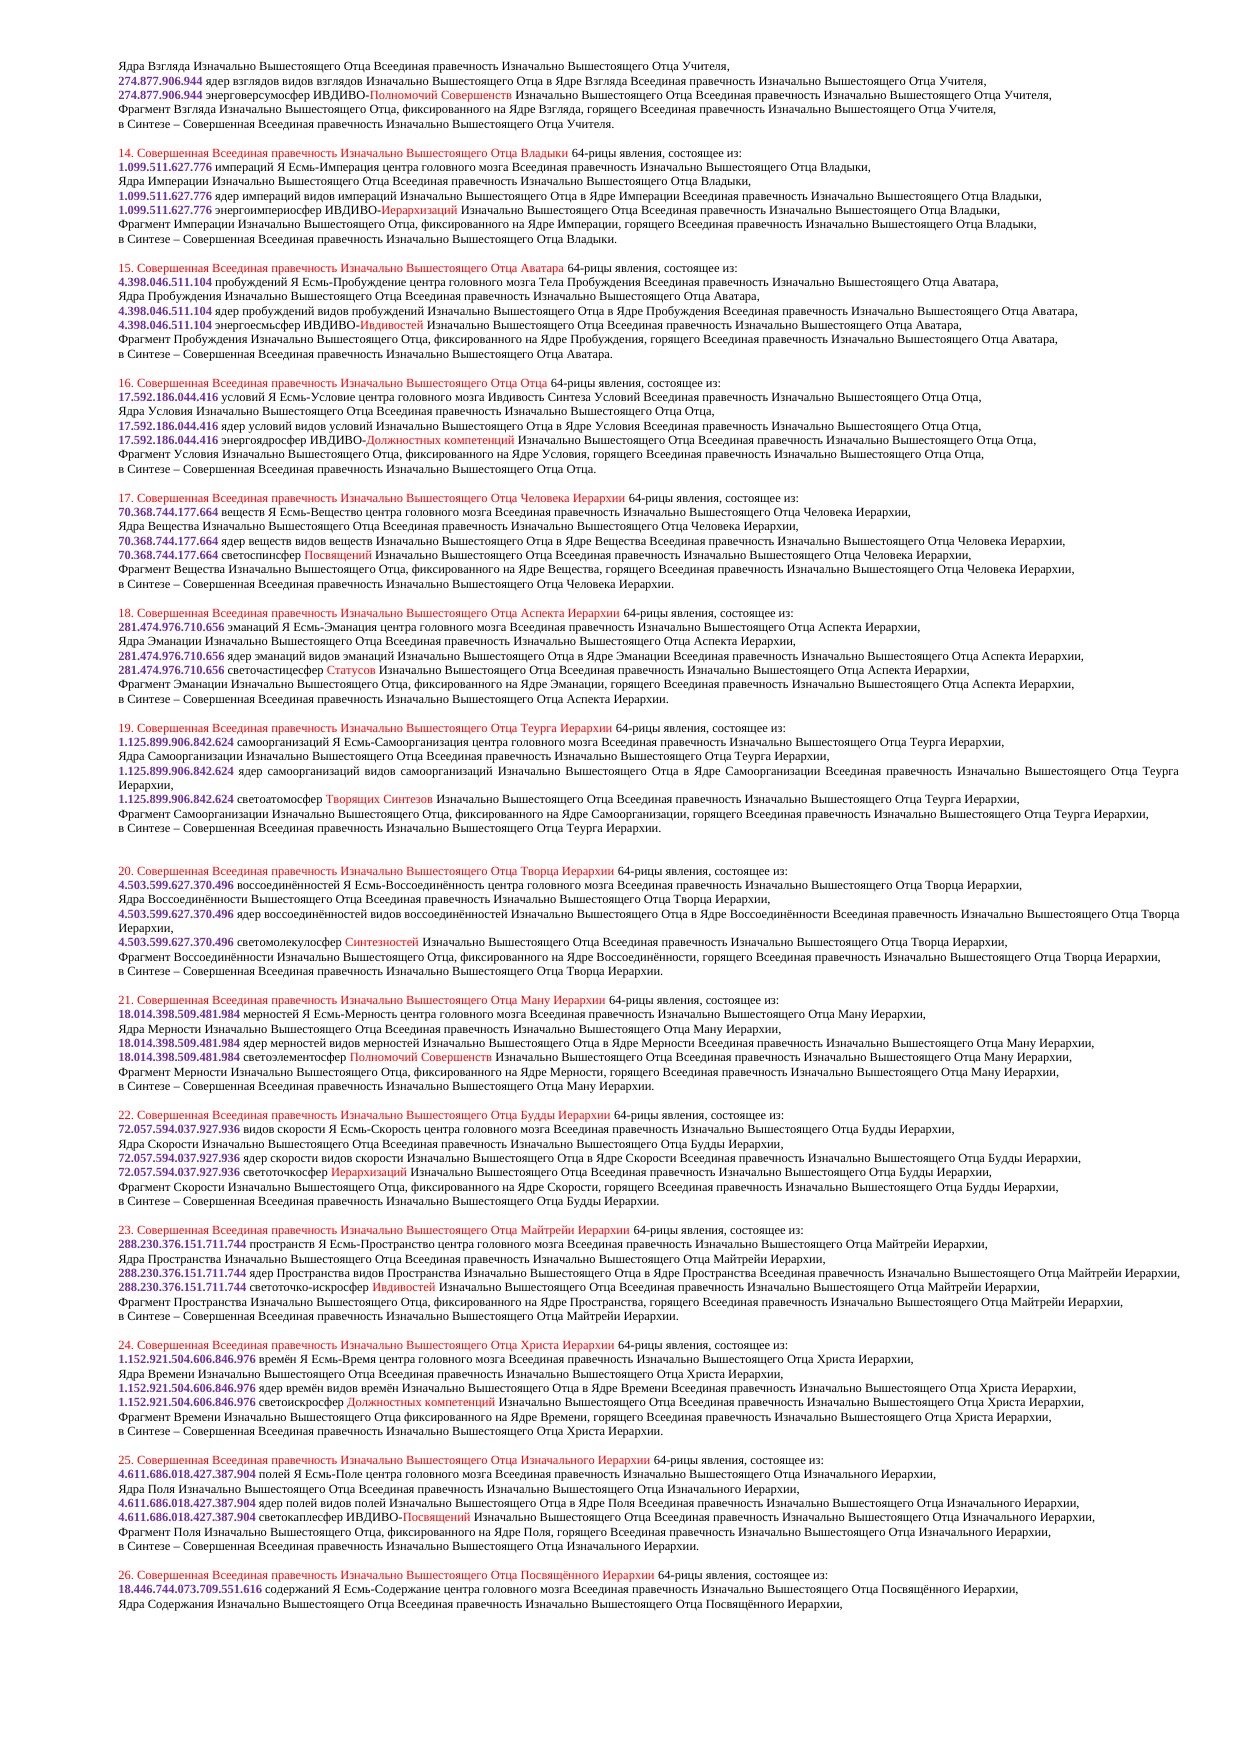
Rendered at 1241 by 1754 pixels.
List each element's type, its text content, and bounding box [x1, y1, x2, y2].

text Ядра Мерности Изначально Вышестоящего Отца Всеединая правечность Изначально Вышестоящего Отца Ману Иерархии, [118, 1021, 1181, 1036]
text Фрагмент Самоорганизации Изначально Вышестоящего Отца, фиксированного на Ядре Самоорганизации, горящего Всеединая правечность Изначально Вышестоящего Отца Теурга Иерархии, [118, 807, 1181, 821]
text Ядра Имперации Изначально Вышестоящего Отца Всеединая правечность Изначально Вышестоящего Отца Владыки, [118, 174, 1181, 188]
text 70.368.744.177.664 светоспинсфер Посвящений Изначально Вышестоящего Отца Всеединая правечность Изначально Вышестоящего Отца Человека Иерархии, [118, 548, 1181, 562]
text 281.474.976.710.656 ядер эманаций видов эманаций Изначально Вышестоящего Отца в Ядре Эманации Всеединая правечность Изначально Вышестоящего Отца Аспекта Иерархии, [118, 648, 1181, 663]
text 1.099.511.627.776 ядер импераций видов импераций Изначально Вышестоящего Отца в Ядре Имперации Всеединая правечность Изначально Вышестоящего Отца Владыки, [118, 188, 1181, 203]
text Ядра Самоорганизации Изначально Вышестоящего Отца Всеединая правечность Изначально Вышестоящего Отца Теурга Иерархии, [118, 749, 1181, 763]
text в Синтезе – Совершенная Всеединая правечность Изначально Вышестоящего Отца Аспекта Иерархии. [118, 692, 1181, 706]
text 4.398.046.511.104 пробуждений Я Есмь-Пробуждение центра головного мозга Тела Пробуждения Всеединая правечность Изначально Вышестоящего Отца Аватара, [118, 275, 1181, 289]
text Фрагмент Эманации Изначально Вышестоящего Отца, фиксированного на Ядре Эманации, горящего Всеединая правечность Изначально Вышестоящего Отца Аспекта Иерархии, [118, 677, 1181, 692]
text Ядра Вещества Изначально Вышестоящего Отца Всеединая правечность Изначально Вышестоящего Отца Человека Иерархии, [118, 519, 1181, 533]
text 281.474.976.710.656 эманаций Я Есмь-Эманация центра головного мозга Всеединая правечность Изначально Вышестоящего Отца Аспекта Иерархии, [118, 620, 1181, 634]
text 274.877.906.944 энерговерсумосфер ИВДИВО-Полномочий Совершенств Изначально Вышестоящего Отца Всеединая правечность Изначально Вышестоящего Отца Учителя, [118, 88, 1181, 102]
text 70.368.744.177.664 ядер веществ видов веществ Изначально Вышестоящего Отца в Ядре Вещества Всеединая правечность Изначально Вышестоящего Отца Человека Иерархии, [118, 533, 1181, 548]
text 25. Совершенная Всеединая правечность Изначально Вышестоящего Отца Изначального Иерархии 64-рицы явления, состоящее из: [118, 1453, 1181, 1467]
text Фрагмент Пробуждения Изначально Вышестоящего Отца, фиксированного на Ядре Пробуждения, горящего Всеединая правечность Изначально Вышестоящего Отца Аватара, [118, 332, 1181, 347]
text 4.503.599.627.370.496 светомолекулосфер Синтезностей Изначально Вышестоящего Отца Всеединая правечность Изначально Вышестоящего Отца Творца Иерархии, [118, 935, 1181, 949]
text 1.152.921.504.606.846.976 светоискросфер Должностных компетенций Изначально Вышестоящего Отца Всеединая правечность Изначально Вышестоящего Отца Христа Иерархии, [118, 1395, 1181, 1409]
text 1.099.511.627.776 импераций Я Есмь-Имперация центра головного мозга Всеединая правечность Изначально Вышестоящего Отца Владыки, [118, 160, 1181, 174]
text 18.014.398.509.481.984 светоэлементосфер Полномочий Совершенств Изначально Вышестоящего Отца Всеединая правечность Изначально Вышестоящего Отца Ману Иерархии, [118, 1050, 1181, 1064]
text 1.125.899.906.842.624 ядер самоорганизаций видов самоорганизаций Изначально Вышестоящего Отца в Ядре Самоорганизации Всеединая правечность Изначально Вышестоящего Отца Теурга Иерархии, [118, 763, 1181, 792]
text 288.230.376.151.711.744 светоточко-искросфер Ивдивостей Изначально Вышестоящего Отца Всеединая правечность Изначально Вышестоящего Отца Майтрейи Иерархии, [118, 1280, 1181, 1294]
text 20. Совершенная Всеединая правечность Изначально Вышестоящего Отца Творца Иерархии 64-рицы явления, состоящее из: [118, 863, 1181, 878]
text в Синтезе – Совершенная Всеединая правечность Изначально Вышестоящего Отца Творца Иерархии. [118, 964, 1181, 978]
text Ядра Воссоединённости Вышестоящего Отца Всеединая правечность Изначально Вышестоящего Отца Творца Иерархии, [118, 892, 1181, 906]
text 4.611.686.018.427.387.904 светокаплесфер ИВДИВО-Посвящений Изначально Вышестоящего Отца Всеединая правечность Изначально Вышестоящего Отца Изначального Иерархии, [118, 1510, 1181, 1524]
text 17.592.186.044.416 энергоядросфер ИВДИВО-Должностных компетенций Изначально Вышестоящего Отца Всеединая правечность Изначально Вышестоящего Отца Отца, [118, 433, 1181, 447]
text 23. Совершенная Всеединая правечность Изначально Вышестоящего Отца Майтрейи Иерархии 64-рицы явления, состоящее из: [118, 1223, 1181, 1237]
text 17.592.186.044.416 условий Я Есмь-Условие центра головного мозга Ивдивость Синтеза Условий Всеединая правечность Изначально Вышестоящего Отца Отца, [118, 390, 1181, 404]
text в Синтезе – Совершенная Всеединая правечность Изначально Вышестоящего Отца Майтрейи Иерархии. [118, 1309, 1181, 1323]
text 26. Совершенная Всеединая правечность Изначально Вышестоящего Отца Посвящённого Иерархии 64-рицы явления, состоящее из: [118, 1568, 1181, 1582]
text 15. Совершенная Всеединая правечность Изначально Вышестоящего Отца Аватара 64-рицы явления, состоящее из: [118, 260, 1181, 275]
text 4.503.599.627.370.496 ядер воссоединённостей видов воссоединённостей Изначально Вышестоящего Отца в Ядре Воссоединённости Всеединая правечность Изначально Вышестоящего Отца Творца Иерархии, [118, 906, 1181, 935]
text 288.230.376.151.711.744 пространств Я Есмь-Пространство центра головного мозга Всеединая правечность Изначально Вышестоящего Отца Майтрейи Иерархии, [118, 1237, 1181, 1251]
text Ядра Содержания Изначально Вышестоящего Отца Всеединая правечность Изначально Вышестоящего Отца Посвящённого Иерархии, [118, 1596, 1181, 1611]
text 4.398.046.511.104 энергоесмьсфер ИВДИВО-Ивдивостей Изначально Вышестоящего Отца Всеединая правечность Изначально Вышестоящего Отца Аватара, [118, 318, 1181, 332]
text Ядра Времени Изначально Вышестоящего Отца Всеединая правечность Изначально Вышестоящего Отца Христа Иерархии, [118, 1366, 1181, 1381]
text 274.877.906.944 ядер взглядов видов взглядов Изначально Вышестоящего Отца в Ядре Взгляда Всеединая правечность Изначально Вышестоящего Отца Учителя, [118, 73, 1181, 88]
text Фрагмент Имперации Изначально Вышестоящего Отца, фиксированного на Ядре Имперации, горящего Всеединая правечность Изначально Вышестоящего Отца Владыки, [118, 217, 1181, 232]
text 1.152.921.504.606.846.976 времён Я Есмь-Время центра головного мозга Всеединая правечность Изначально Вышестоящего Отца Христа Иерархии, [118, 1352, 1181, 1366]
text 1.099.511.627.776 энергоимпериосфер ИВДИВО-Иерархизаций Изначально Вышестоящего Отца Всеединая правечность Изначально Вышестоящего Отца Владыки, [118, 203, 1181, 217]
text 1.125.899.906.842.624 самоорганизаций Я Есмь-Самоорганизация центра головного мозга Всеединая правечность Изначально Вышестоящего Отца Теурга Иерархии, [118, 735, 1181, 749]
text Ядра Скорости Изначально Вышестоящего Отца Всеединая правечность Изначально Вышестоящего Отца Будды Иерархии, [118, 1136, 1181, 1151]
text Фрагмент Условия Изначально Вышестоящего Отца, фиксированного на Ядре Условия, горящего Всеединая правечность Изначально Вышестоящего Отца Отца, [118, 447, 1181, 462]
text 18.446.744.073.709.551.616 содержаний Я Есмь-Содержание центра головного мозга Всеединая правечность Изначально Вышестоящего Отца Посвящённого Иерархии, [118, 1582, 1181, 1596]
text 24. Совершенная Всеединая правечность Изначально Вышестоящего Отца Христа Иерархии 64-рицы явления, состоящее из: [118, 1338, 1181, 1352]
text 72.057.594.037.927.936 видов скорости Я Есмь-Скорость центра головного мозга Всеединая правечность Изначально Вышестоящего Отца Будды Иерархии, [118, 1122, 1181, 1136]
text в Синтезе – Совершенная Всеединая правечность Изначально Вышестоящего Отца Аватара. [118, 347, 1181, 361]
text 1.152.921.504.606.846.976 ядер времён видов времён Изначально Вышестоящего Отца в Ядре Времени Всеединая правечность Изначально Вышестоящего Отца Христа Иерархии, [118, 1381, 1181, 1395]
text Ядра Поля Изначально Вышестоящего Отца Всеединая правечность Изначально Вышестоящего Отца Изначального Иерархии, [118, 1481, 1181, 1496]
text 19. Совершенная Всеединая правечность Изначально Вышестоящего Отца Теурга Иерархии 64-рицы явления, состоящее из: [118, 720, 1181, 735]
text в Синтезе – Совершенная Всеединая правечность Изначально Вышестоящего Отца Изначального Иерархии. [118, 1539, 1181, 1553]
text 22. Совершенная Всеединая правечность Изначально Вышестоящего Отца Будды Иерархии 64-рицы явления, состоящее из: [118, 1108, 1181, 1122]
text 70.368.744.177.664 веществ Я Есмь-Вещество центра головного мозга Всеединая правечность Изначально Вышестоящего Отца Человека Иерархии, [118, 505, 1181, 519]
text 4.611.686.018.427.387.904 ядер полей видов полей Изначально Вышестоящего Отца в Ядре Поля Всеединая правечность Изначально Вышестоящего Отца Изначального Иерархии, [118, 1496, 1181, 1510]
text в Синтезе – Совершенная Всеединая правечность Изначально Вышестоящего Отца Теурга Иерархии. [118, 821, 1181, 835]
text Фрагмент Воссоединённости Изначально Вышестоящего Отца, фиксированного на Ядре Воссоединённости, горящего Всеединая правечность Изначально Вышестоящего Отца Творца Иерархии, [118, 949, 1181, 964]
text 288.230.376.151.711.744 ядер Пространства видов Пространства Изначально Вышестоящего Отца в Ядре Пространства Всеединая правечность Изначально Вышестоящего Отца Майтрейи Иерархии, [118, 1266, 1181, 1280]
text 72.057.594.037.927.936 светоточкосфер Иерархизаций Изначально Вышестоящего Отца Всеединая правечность Изначально Вышестоящего Отца Будды Иерархии, [118, 1165, 1181, 1179]
text 18.014.398.509.481.984 мерностей Я Есмь-Мерность центра головного мозга Всеединая правечность Изначально Вышестоящего Отца Ману Иерархии, [118, 1007, 1181, 1021]
text 18.014.398.509.481.984 ядер мерностей видов мерностей Изначально Вышестоящего Отца в Ядре Мерности Всеединая правечность Изначально Вышестоящего Отца Ману Иерархии, [118, 1036, 1181, 1050]
text в Синтезе – Совершенная Всеединая правечность Изначально Вышестоящего Отца Отца. [118, 462, 1181, 476]
text Фрагмент Пространства Изначально Вышестоящего Отца, фиксированного на Ядре Пространства, горящего Всеединая правечность Изначально Вышестоящего Отца Майтрейи Иерархии, [118, 1294, 1181, 1309]
text 4.611.686.018.427.387.904 полей Я Есмь-Поле центра головного мозга Всеединая правечность Изначально Вышестоящего Отца Изначального Иерархии, [118, 1467, 1181, 1481]
text Фрагмент Скорости Изначально Вышестоящего Отца, фиксированного на Ядре Скорости, горящего Всеединая правечность Изначально Вышестоящего Отца Будды Иерархии, [118, 1179, 1181, 1194]
text 1.125.899.906.842.624 светоатомосфер Творящих Синтезов Изначально Вышестоящего Отца Всеединая правечность Изначально Вышестоящего Отца Теурга Иерархии, [118, 792, 1181, 807]
text Ядра Пробуждения Изначально Вышестоящего Отца Всеединая правечность Изначально Вышестоящего Отца Аватара, [118, 289, 1181, 303]
text Фрагмент Поля Изначально Вышестоящего Отца, фиксированного на Ядре Поля, горящего Всеединая правечность Изначально Вышестоящего Отца Изначального Иерархии, [118, 1524, 1181, 1539]
text 16. Совершенная Всеединая правечность Изначально Вышестоящего Отца Отца 64-рицы явления, состоящее из: [118, 375, 1181, 390]
text Фрагмент Взгляда Изначально Вышестоящего Отца, фиксированного на Ядре Взгляда, горящего Всеединая правечность Изначально Вышестоящего Отца Учителя, [118, 102, 1181, 117]
text Фрагмент Мерности Изначально Вышестоящего Отца, фиксированного на Ядре Мерности, горящего Всеединая правечность Изначально Вышестоящего Отца Ману Иерархии, [118, 1064, 1181, 1079]
text 17.592.186.044.416 ядер условий видов условий Изначально Вышестоящего Отца в Ядре Условия Всеединая правечность Изначально Вышестоящего Отца Отца, [118, 418, 1181, 433]
text в Синтезе – Совершенная Всеединая правечность Изначально Вышестоящего Отца Учителя. [118, 117, 1181, 131]
text 17. Совершенная Всеединая правечность Изначально Вышестоящего Отца Человека Иерархии 64-рицы явления, состоящее из: [118, 490, 1181, 505]
text 18. Совершенная Всеединая правечность Изначально Вышестоящего Отца Аспекта Иерархии 64-рицы явления, состоящее из: [118, 605, 1181, 620]
text Ядра Взгляда Изначально Вышестоящего Отца Всеединая правечность Изначально Вышестоящего Отца Учителя, [118, 59, 1181, 73]
text 72.057.594.037.927.936 ядер скорости видов скорости Изначально Вышестоящего Отца в Ядре Скорости Всеединая правечность Изначально Вышестоящего Отца Будды Иерархии, [118, 1151, 1181, 1165]
text 4.503.599.627.370.496 воссоединённостей Я Есмь-Воссоединённость центра головного мозга Всеединая правечность Изначально Вышестоящего Отца Творца Иерархии, [118, 878, 1181, 892]
text в Синтезе – Совершенная Всеединая правечность Изначально Вышестоящего Отца Человека Иерархии. [118, 577, 1181, 591]
text Фрагмент Вещества Изначально Вышестоящего Отца, фиксированного на Ядре Вещества, горящего Всеединая правечность Изначально Вышестоящего Отца Человека Иерархии, [118, 562, 1181, 577]
text в Синтезе – Совершенная Всеединая правечность Изначально Вышестоящего Отца Владыки. [118, 232, 1181, 246]
text Фрагмент Времени Изначально Вышестоящего Отца фиксированного на Ядре Времени, горящего Всеединая правечность Изначально Вышестоящего Отца Христа Иерархии, [118, 1409, 1181, 1424]
text 4.398.046.511.104 ядер пробуждений видов пробуждений Изначально Вышестоящего Отца в Ядре Пробуждения Всеединая правечность Изначально Вышестоящего Отца Аватара, [118, 303, 1181, 318]
text в Синтезе – Совершенная Всеединая правечность Изначально Вышестоящего Отца Ману Иерархии. [118, 1079, 1181, 1093]
text Ядра Условия Изначально Вышестоящего Отца Всеединая правечность Изначально Вышестоящего Отца Отца, [118, 404, 1181, 418]
text 14. Совершенная Всеединая правечность Изначально Вышестоящего Отца Владыки 64-рицы явления, состоящее из: [118, 145, 1181, 160]
text 21. Совершенная Всеединая правечность Изначально Вышестоящего Отца Ману Иерархии 64-рицы явления, состоящее из: [118, 993, 1181, 1007]
text в Синтезе – Совершенная Всеединая правечность Изначально Вышестоящего Отца Будды Иерархии. [118, 1194, 1181, 1208]
text Ядра Пространства Изначально Вышестоящего Отца Всеединая правечность Изначально Вышестоящего Отца Майтрейи Иерархии, [118, 1251, 1181, 1266]
text Ядра Эманации Изначально Вышестоящего Отца Всеединая правечность Изначально Вышестоящего Отца Аспекта Иерархии, [118, 634, 1181, 648]
text в Синтезе – Совершенная Всеединая правечность Изначально Вышестоящего Отца Христа Иерархии. [118, 1424, 1181, 1438]
text 281.474.976.710.656 светочастицесфер Статусов Изначально Вышестоящего Отца Всеединая правечность Изначально Вышестоящего Отца Аспекта Иерархии, [118, 663, 1181, 677]
